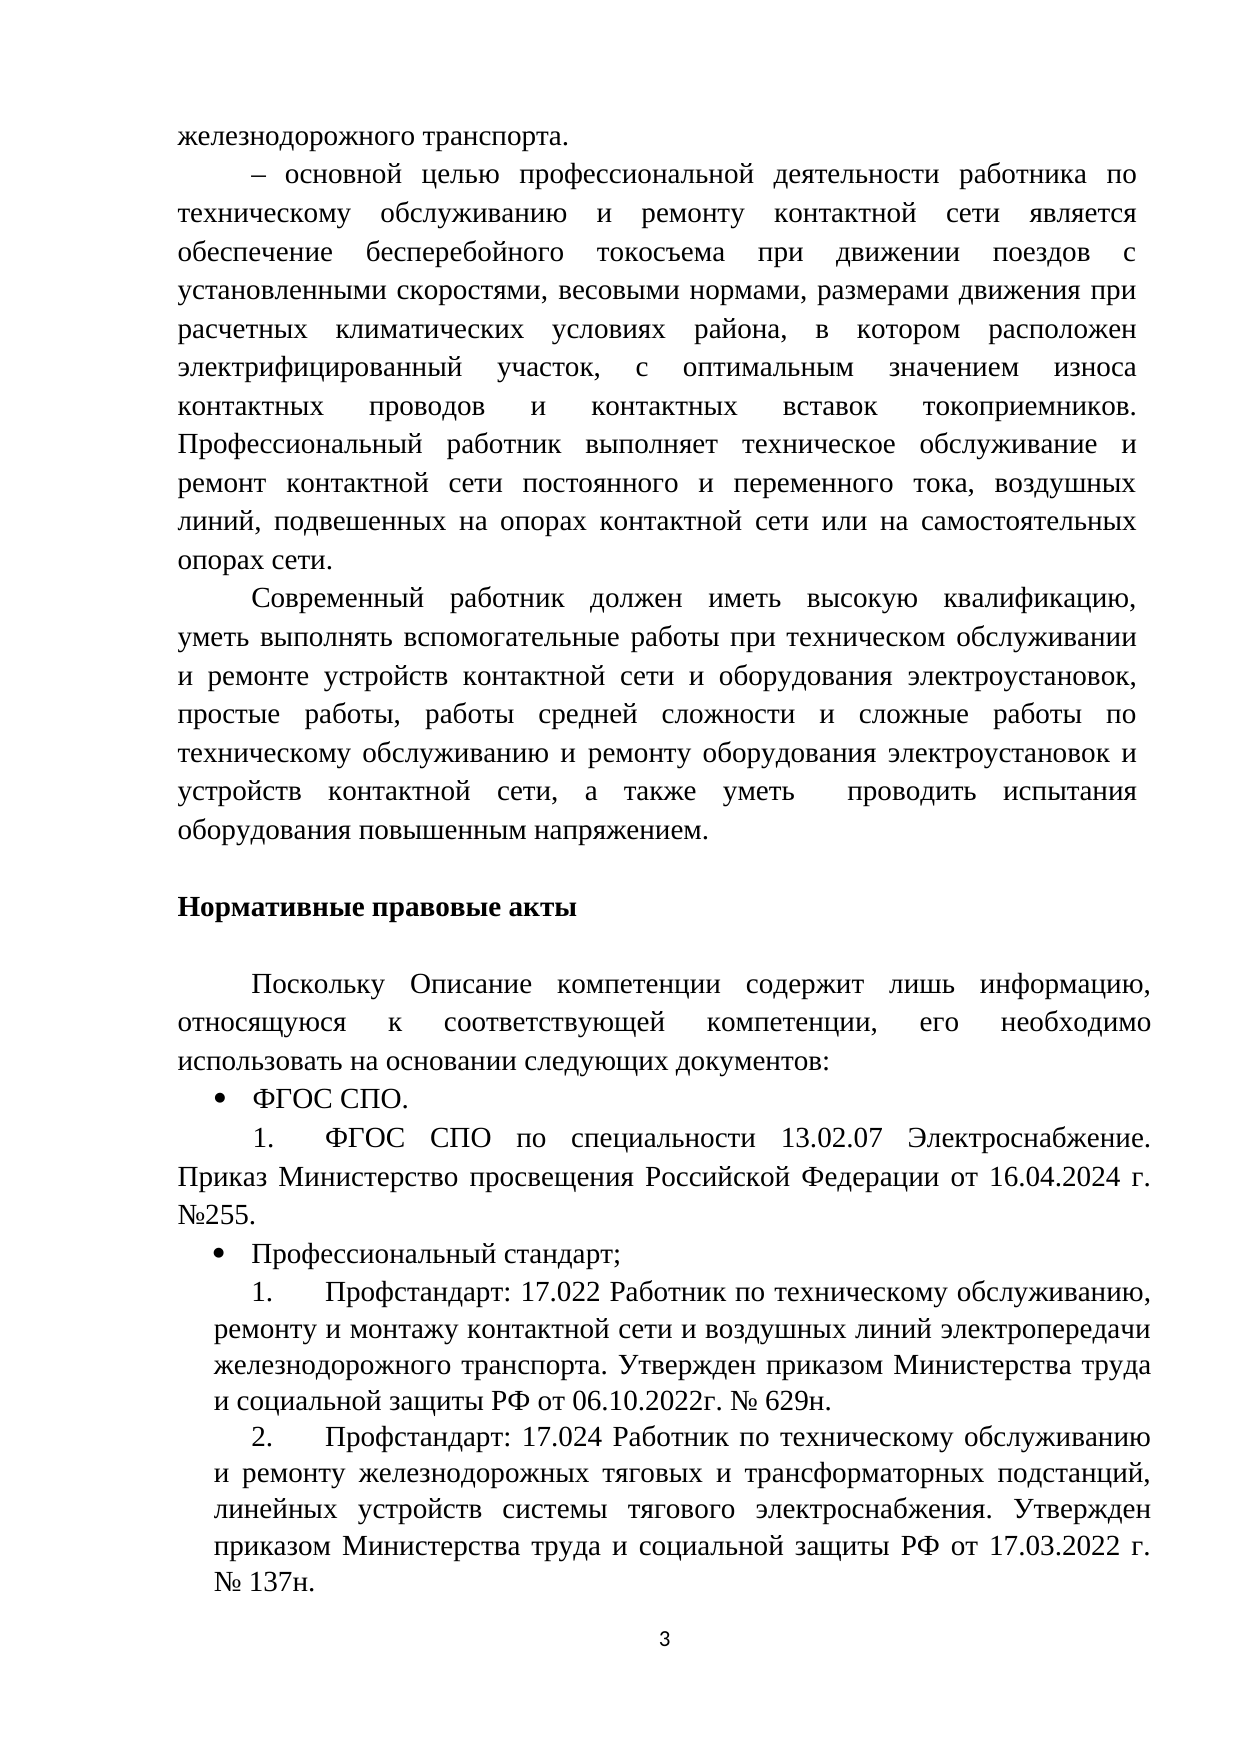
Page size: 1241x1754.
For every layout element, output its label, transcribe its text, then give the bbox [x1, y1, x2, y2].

text ‒ основной целью профессиональной деятельности работника по техническому обслуживанию и ремонту контактной сети является обеспечение бесперебойного токосъема при движении поездов с установленными скоростями, весовыми нормами, размерами движения при расчетных климатических условиях района, в котором расположен электрифицированный участок, с оптимальным значением износа контактных проводов и контактных вставок токоприемников. Профессиональный работник выполняет техническое обслуживание и ремонт контактной сети постоянного и переменного тока, воздушных линий, подвешенных на опорах контактной сети или на самостоятельных опорах сети. [177, 157, 1137, 576]
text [177, 118, 1137, 152]
text 2. Профстандарт: 17.024 Работник по техническому обслуживанию и ремонту железнодорожных тяговых и трансформаторных подстанций, линейных устройств системы тягового электроснабжения. Утвержден приказом Министерства труда и социальной защиты РФ от 17.03.2022 г. № 137н. [213, 1419, 1152, 1597]
list ФГОС СПО. [215, 1082, 1152, 1115]
text Современный работник должен иметь высокую квалификацию, уметь выполнять вспомогательные работы при техническом обслуживании и ремонте устройств контактной сети и оборудования электроустановок, простые работы, работы средней сложности и сложные работы по техническому обслуживанию и ремонту оборудования электроустановок и устройств контактной сети, а также уметь проводить испытания оборудования повышенным напряжением. [177, 581, 1137, 845]
text Поскольку Описание компетенции содержит лишь информацию, относящуюся к соответствующей компетенции, его необходимо использовать на основании следующих документов: [177, 966, 1152, 1077]
text 1. Профстандарт: 17.022 Работник по техническому обслуживанию, ремонту и монтажу контактной сети и воздушных линий электропередачи железнодорожного транспорта. Утвержден приказом Министерства труда и социальной защиты РФ от 06.10.2022г. № 629н. [213, 1274, 1152, 1417]
text Нормативные правовые акты [177, 889, 1152, 922]
list ФГОС СПО по специальности 13.02.07 Электроснабжение. Приказ Министерство просвещения Российской Федерации от 16.04.2024 г. №255. [177, 1120, 1152, 1231]
list Профессиональный стандарт; [213, 1236, 1152, 1269]
